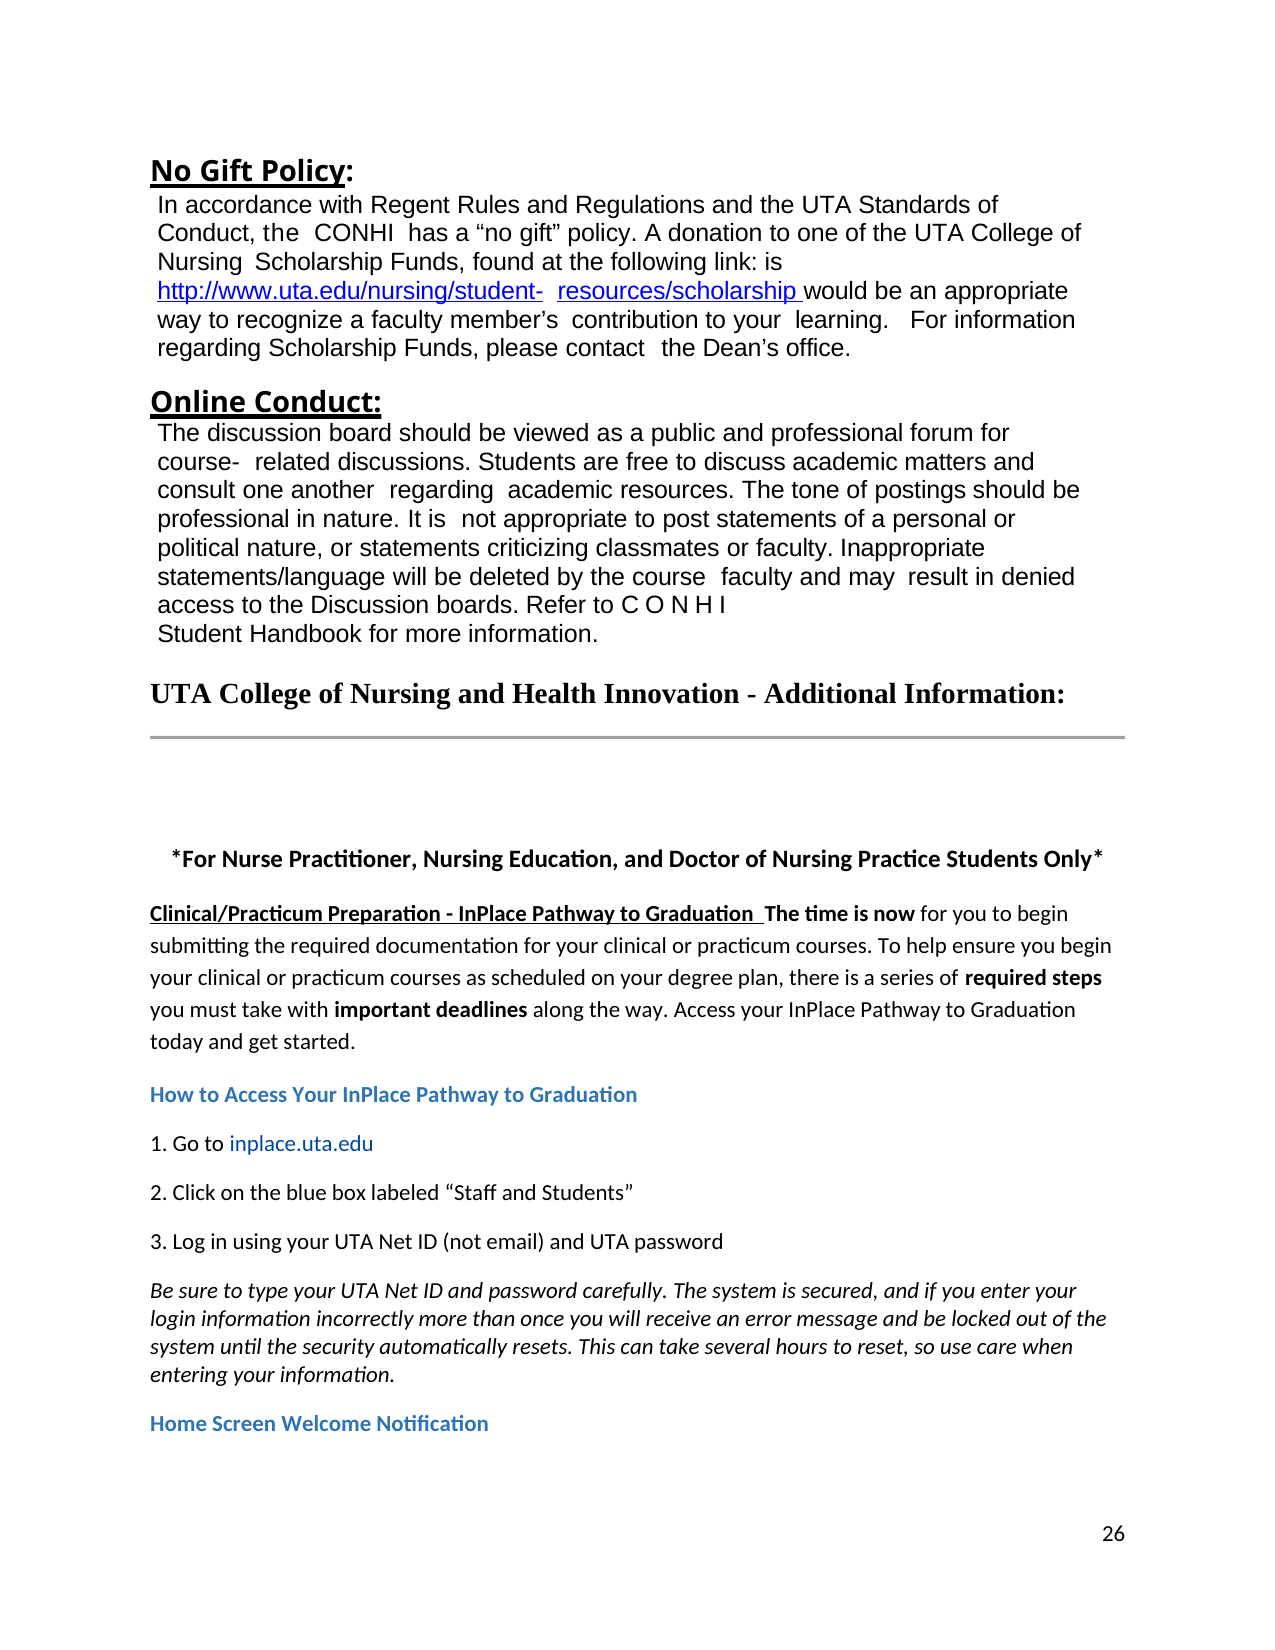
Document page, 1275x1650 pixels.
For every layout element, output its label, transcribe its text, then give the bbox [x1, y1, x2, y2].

text Student Handbook for more information. [157, 619, 1084, 648]
text The discussion board should be viewed as a public and professional forum for course- related discussions. Students are free to discuss academic matters and consult one another regarding academic resources. The tone of postings should be professional in nature. It is not appropriate to post statements of a personal or political nature, or statements criticizing classmates or faculty. Inappropriate statements/language will be deleted by the course faculty and may result in denied access to the Discussion boards. Refer to CONHI [157, 418, 1084, 619]
text Clinical/Practicum Preparation - InPlace Pathway to Graduation The time is now for you to begin submitting the required documentation for your clinical or practicum courses. To help ensure you begin your clinical or practicum courses as scheduled on your degree plan, there is a series of required steps you must take with important deadlines along the way. Access your InPlace Pathway to Graduation today and get started. [150, 899, 1125, 1055]
text *For Nurse Practitioner, Nursing Education, and Doctor of Nursing Practice Students Only* [150, 843, 1125, 873]
subtitle Online Conduct: [150, 389, 1125, 418]
text Home Screen Welcome Notification [150, 1409, 1125, 1437]
text 1. Go to inplace.uta.edu [150, 1129, 1125, 1157]
text Be sure to type your UTA Net ID and password carefully. The system is secured, and if you enter your login information incorrectly more than once you will receive an error message and be locked out of the system until the security automatically resets. This can take several hours to reset, so use care when entering your information. [150, 1276, 1125, 1388]
text 3. Log in using your UTA Net ID (not email) and UTA password [150, 1227, 1125, 1255]
text UTA College of Nursing and Health Innovation - Additional Information: [150, 677, 1125, 710]
text In accordance with Regent Rules and Regulations and the UTA Standards of Conduct, the CONHI has a “no gift” policy. A donation to one of the UTA College of Nursing Scholarship Funds, found at the following link: is http://www.uta.edu/nursing/student- resources/scholarship would be an appropriate way to recognize a faculty member’s contribution to your learning. For information regarding Scholarship Funds, please contact the Dean’s office. [157, 190, 1084, 362]
text How to Access Your InPlace Pathway to Graduation [150, 1080, 1125, 1108]
subtitle No Gift Policy: [150, 150, 1125, 190]
text 2. Click on the blue box labeled “Staff and Students” [150, 1178, 1125, 1206]
